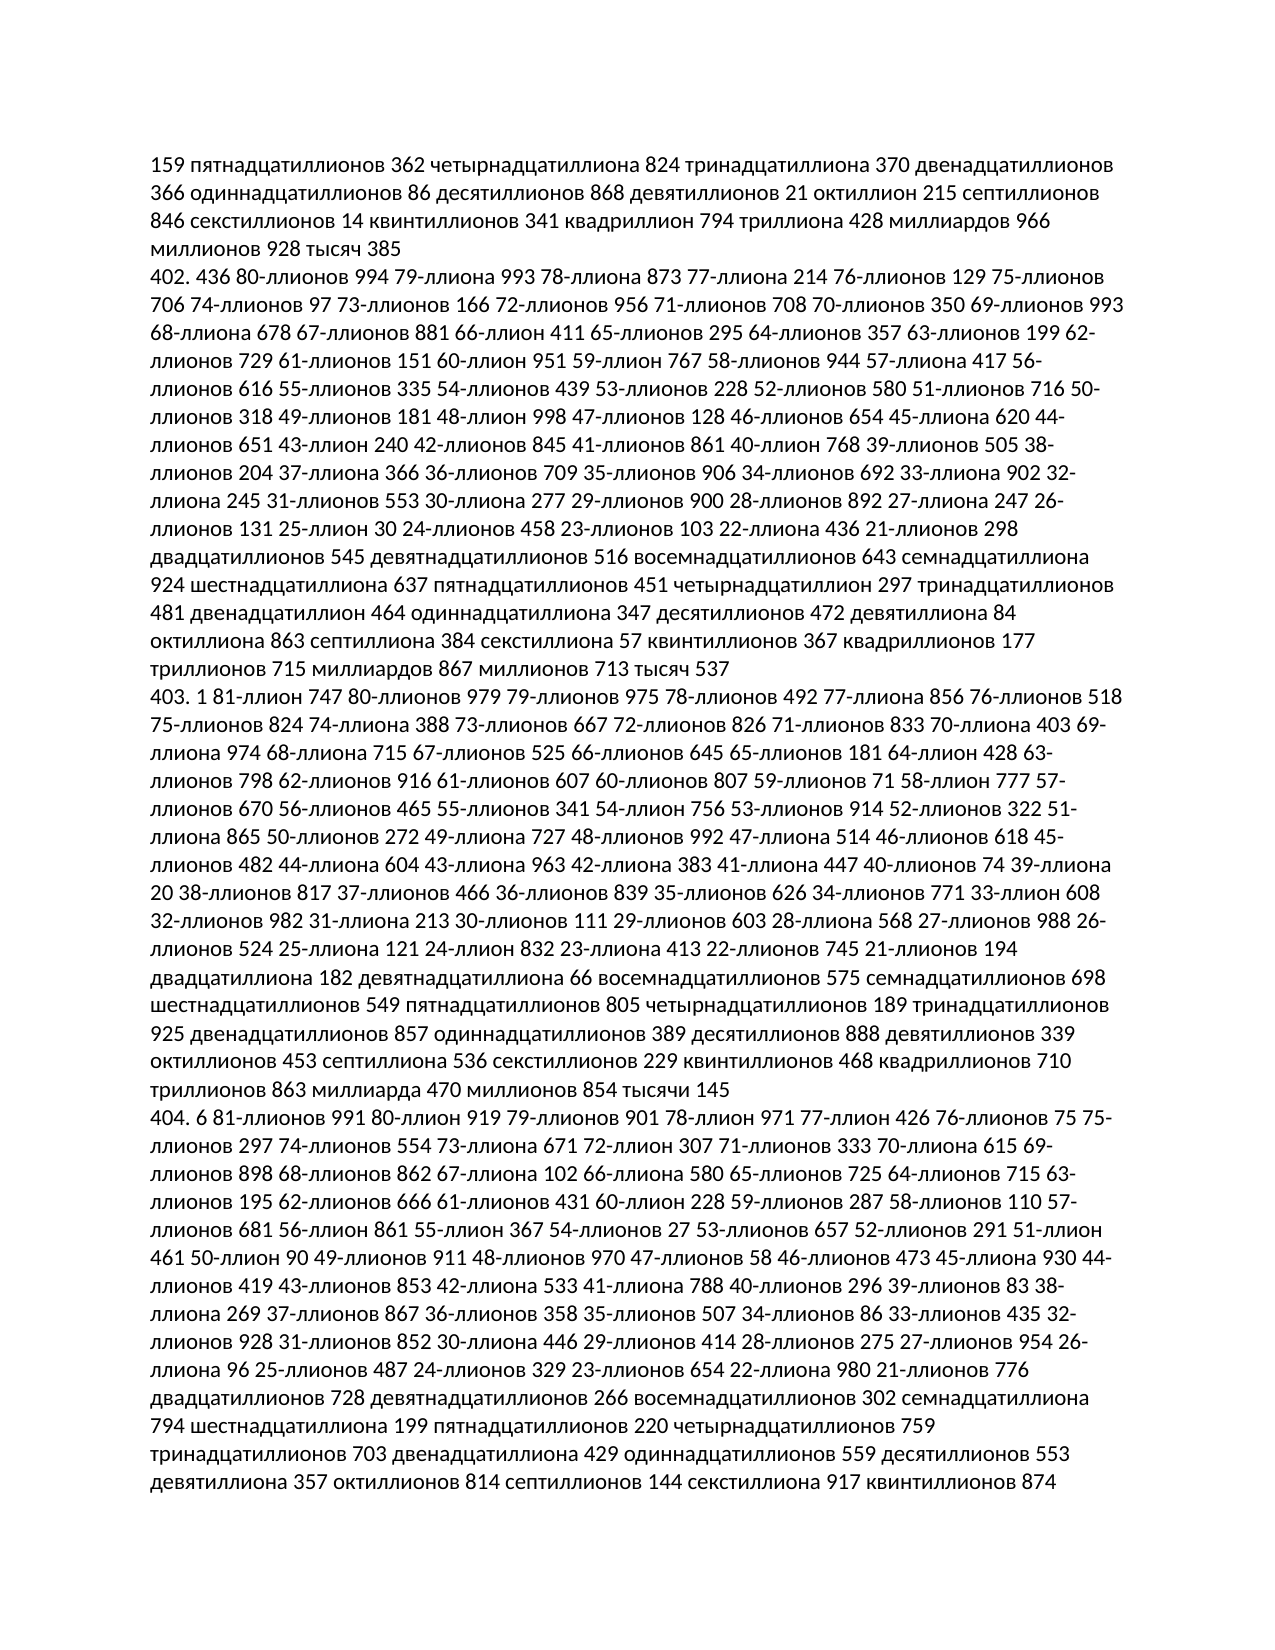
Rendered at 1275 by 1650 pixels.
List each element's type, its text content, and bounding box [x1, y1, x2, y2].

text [150, 1103, 1125, 1495]
text 402. 436 80-ллионов 994 79-ллиона 993 78-ллиона 873 77-ллиона 214 76-ллионов 129 75-ллионов 706 74-ллионов 97 73-ллионов 166 72-ллионов 956 71-ллионов 708 70-ллионов 350 69-ллионов 993 68-ллиона 678 67-ллионов 881 66-ллион 411 65-ллионов 295 64-ллионов 357 63-ллионов 199 62-ллионов 729 61-ллионов 151 60-ллион 951 59-ллион 767 58-ллионов 944 57-ллиона 417 56-ллионов 616 55-ллионов 335 54-ллионов 439 53-ллионов 228 52-ллионов 580 51-ллионов 716 50-ллионов 318 49-ллионов 181 48-ллион 998 47-ллионов 128 46-ллионов 654 45-ллиона 620 44-ллионов 651 43-ллион 240 42-ллионов 845 41-ллионов 861 40-ллион 768 39-ллионов 505 38-ллионов 204 37-ллиона 366 36-ллионов 709 35-ллионов 906 34-ллионов 692 33-ллиона 902 32-ллиона 245 31-ллионов 553 30-ллиона 277 29-ллионов 900 28-ллионов 892 27-ллиона 247 26-ллионов 131 25-ллион 30 24-ллионов 458 23-ллионов 103 22-ллиона 436 21-ллионов 298 двадцатиллионов 545 девятнадцатиллионов 516 восемнадцатиллионов 643 семнадцатиллиона 924 шестнадцатиллиона 637 пятнадцатиллионов 451 четырнадцатиллион 297 тринадцатиллионов 481 двенадцатиллион 464 одиннадцатиллиона 347 десятиллионов 472 девятиллиона 84 октиллиона 863 септиллиона 384 секстиллиона 57 квинтиллионов 367 квадриллионов 177 триллионов 715 миллиардов 867 миллионов 713 тысяч 537 [150, 262, 1125, 682]
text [150, 150, 1125, 262]
text 403. 1 81-ллион 747 80-ллионов 979 79-ллионов 975 78-ллионов 492 77-ллиона 856 76-ллионов 518 75-ллионов 824 74-ллиона 388 73-ллионов 667 72-ллионов 826 71-ллионов 833 70-ллиона 403 69-ллиона 974 68-ллиона 715 67-ллионов 525 66-ллионов 645 65-ллионов 181 64-ллион 428 63-ллионов 798 62-ллионов 916 61-ллионов 607 60-ллионов 807 59-ллионов 71 58-ллион 777 57-ллионов 670 56-ллионов 465 55-ллионов 341 54-ллион 756 53-ллионов 914 52-ллионов 322 51-ллиона 865 50-ллионов 272 49-ллиона 727 48-ллионов 992 47-ллиона 514 46-ллионов 618 45-ллионов 482 44-ллиона 604 43-ллиона 963 42-ллиона 383 41-ллиона 447 40-ллионов 74 39-ллиона 20 38-ллионов 817 37-ллионов 466 36-ллионов 839 35-ллионов 626 34-ллионов 771 33-ллион 608 32-ллионов 982 31-ллиона 213 30-ллионов 111 29-ллионов 603 28-ллиона 568 27-ллионов 988 26-ллионов 524 25-ллиона 121 24-ллион 832 23-ллиона 413 22-ллионов 745 21-ллионов 194 двадцатиллиона 182 девятнадцатиллиона 66 восемнадцатиллионов 575 семнадцатиллионов 698 шестнадцатиллионов 549 пятнадцатиллионов 805 четырнадцатиллионов 189 тринадцатиллионов 925 двенадцатиллионов 857 одиннадцатиллионов 389 десятиллионов 888 девятиллионов 339 октиллионов 453 септиллиона 536 секстиллионов 229 квинтиллионов 468 квадриллионов 710 триллионов 863 миллиарда 470 миллионов 854 тысячи 145 [150, 682, 1125, 1103]
